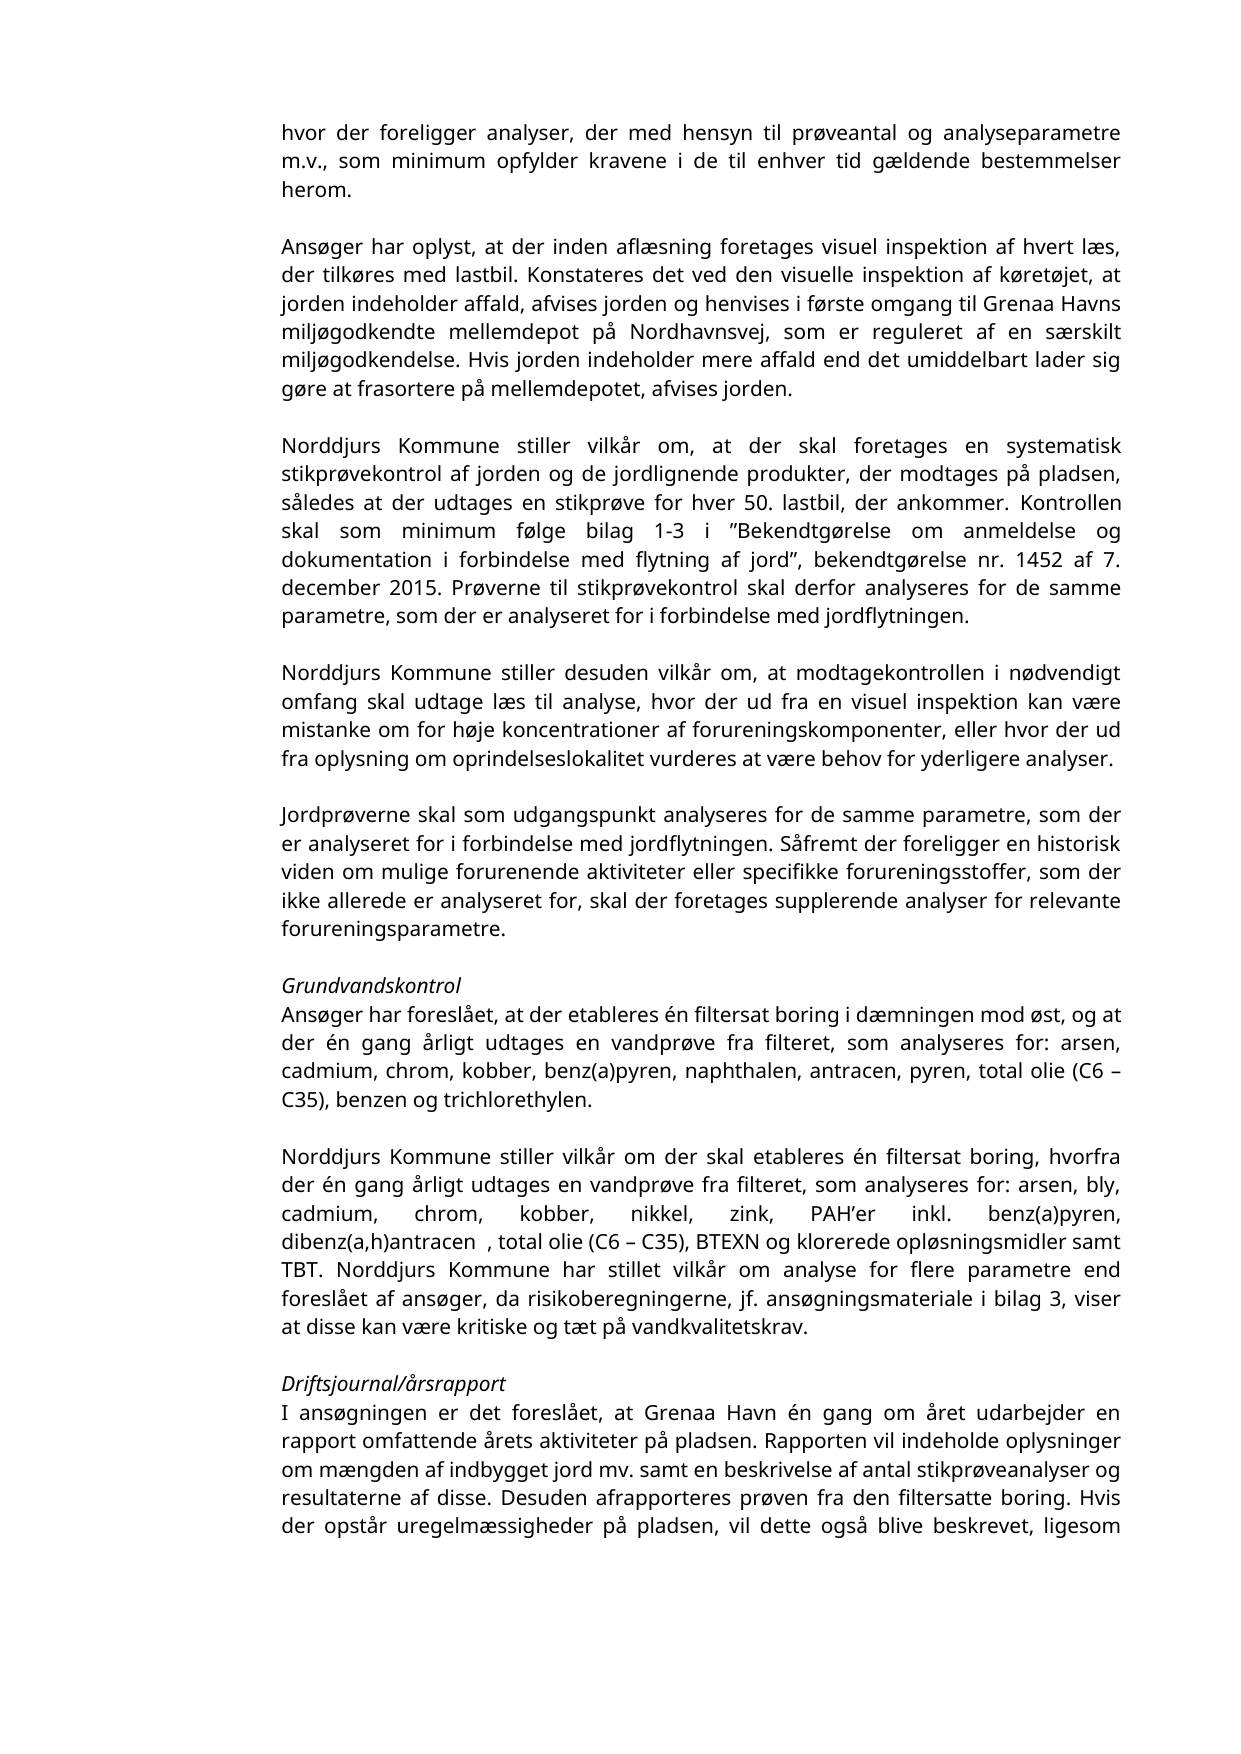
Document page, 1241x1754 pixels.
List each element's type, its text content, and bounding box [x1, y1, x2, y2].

text Ansøger har foreslået, at der etableres én filtersat boring i dæmningen mod øst, og at der én gang årligt udtages en vandprøve fra filteret, som analyseres for: arsen, cadmium, chrom, kobber, benz(a)pyren, naphthalen, antracen, pyren, total olie (C6 – C35), benzen og trichlorethylen. [281, 1000, 1122, 1113]
text Ansøger har oplyst, at der inden aflæsning foretages visuel inspektion af hvert læs, der tilkøres med lastbil. Konstateres det ved den visuelle inspektion af køretøjet, at jorden indeholder affald, afvises jorden og henvises i første omgang til Grenaa Havns miljøgodkendte mellemdepot på Nordhavnsvej, som er reguleret af en særskilt miljøgodkendelse. Hvis jorden indeholder mere affald end det umiddelbart lader sig gøre at frasortere på mellemdepotet, afvises jorden. [281, 232, 1122, 402]
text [281, 1398, 1122, 1540]
text Jordprøverne skal som udgangspunkt analyseres for de samme parametre, som der er analyseret for i forbindelse med jordflytningen. Såfremt der foreligger en historisk viden om mulige forurenende aktiviteter eller specifikke forureningsstoffer, som der ikke allerede er analyseret for, skal der foretages supplerende analyser for relevante forureningsparametre. [281, 801, 1122, 943]
text Grundvandskontrol [281, 971, 1122, 1000]
text Norddjurs Kommune stiller desuden vilkår om, at modtagekontrollen i nødvendigt omfang skal udtage læs til analyse, hvor der ud fra en visuel inspektion kan være mistanke om for høje koncentrationer af forureningskomponenter, eller hvor der ud fra oplysning om oprindelseslokalitet vurderes at være behov for yderligere analyser. [281, 658, 1122, 772]
text Norddjurs Kommune stiller vilkår om der skal etableres én filtersat boring, hvorfra der én gang årligt udtages en vandprøve fra filteret, som analyseres for: arsen, bly, cadmium, chrom, kobber, nikkel, zink, PAH’er inkl. benz(a)pyren, dibenz(a,h)antracen , total olie (C6 – C35), BTEXN og klorerede opløsningsmidler samt TBT. Norddjurs Kommune har stillet vilkår om analyse for flere parametre end foreslået af ansøger, da risikoberegningerne, jf. ansøgningsmateriale i bilag 3, viser at disse kan være kritiske og tæt på vandkvalitetskrav. [281, 1142, 1122, 1341]
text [281, 118, 1122, 203]
text Norddjurs Kommune stiller vilkår om, at der skal foretages en systematisk stikprøvekontrol af jorden og de jordlignende produkter, der modtages på pladsen, således at der udtages en stikprøve for hver 50. lastbil, der ankommer. Kontrollen skal som minimum følge bilag 1-3 i ”Bekendtgørelse om anmeldelse og dokumentation i forbindelse med flytning af jord”, bekendtgørelse nr. 1452 af 7. december 2015. Prøverne til stikprøvekontrol skal derfor analyseres for de samme parametre, som der er analyseret for i forbindelse med jordflytningen. [281, 431, 1122, 630]
text Driftsjournal/årsrapport [281, 1369, 1122, 1398]
